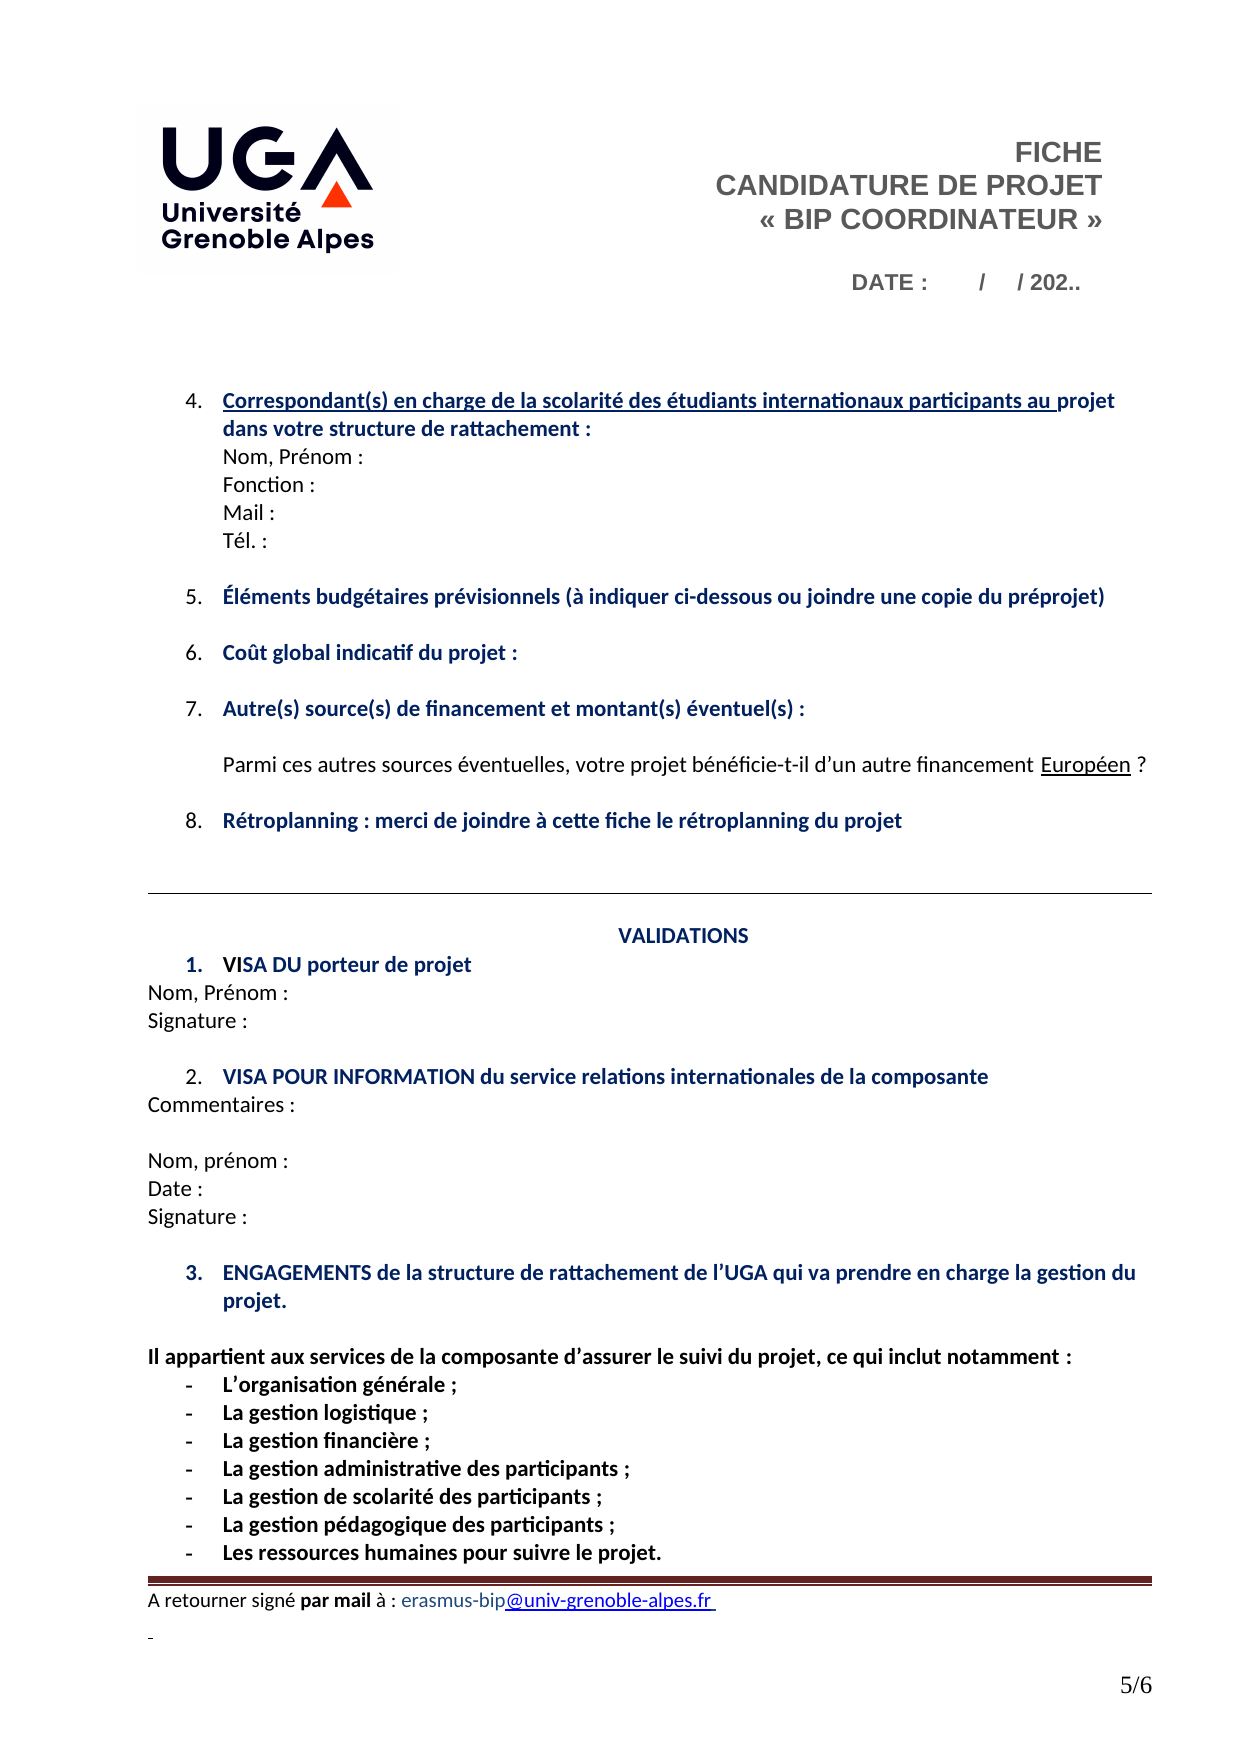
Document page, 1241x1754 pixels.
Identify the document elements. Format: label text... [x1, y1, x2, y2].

list ENGAGEMENTS de la structure de rattachement de l’UGA qui va prendre en charge la gestion du projet. [185, 1258, 1152, 1314]
list VISA DU porteur de projet [185, 950, 1152, 978]
text Signature : [148, 1006, 1152, 1034]
list La gestion administrative des participants ; [185, 1454, 1152, 1482]
list Mail : [223, 498, 1152, 526]
list Éléments budgétaires prévisionnels (à indiquer ci-dessous ou joindre une copie du préprojet) [185, 582, 1152, 610]
list Les ressources humaines pour suivre le projet. [185, 1538, 1152, 1566]
text VALIDATIONS [215, 922, 1152, 950]
text Commentaires : [148, 1090, 1152, 1118]
list Correspondant(s) en charge de la scolarité des étudiants internationaux participants au projet dans votre structure de rattachement : [185, 386, 1152, 442]
text Signature : [148, 1202, 1152, 1230]
list L’organisation générale ; [185, 1370, 1152, 1398]
text Nom, Prénom : [148, 978, 1152, 1006]
list Rétroplanning : merci de joindre à cette fiche le rétroplanning du projet [185, 806, 1152, 834]
list Nom, Prénom : [223, 442, 1152, 470]
text Date : [148, 1174, 1152, 1202]
list La gestion pédagogique des participants ; [185, 1510, 1152, 1538]
list Il appartient aux services de la composante d’assurer le suivi du projet, ce qui inclut notamment : [148, 1342, 1152, 1370]
list Tél. : [223, 526, 1152, 554]
picture [136, 101, 400, 275]
text Nom, prénom : [148, 1146, 1152, 1174]
list Parmi ces autres sources éventuelles, votre projet bénéficie-t-il d’un autre financement Européen ? [223, 750, 1152, 778]
list VISA POUR INFORMATION du service relations internationales de la composante [185, 1062, 1152, 1090]
list Coût global indicatif du projet : [185, 638, 1152, 666]
list La gestion de scolarité des participants ; [185, 1482, 1152, 1510]
list Autre(s) source(s) de financement et montant(s) éventuel(s) : [185, 694, 1152, 722]
list Fonction : [223, 470, 1152, 498]
list La gestion logistique ; [185, 1398, 1152, 1426]
list La gestion financière ; [185, 1426, 1152, 1454]
